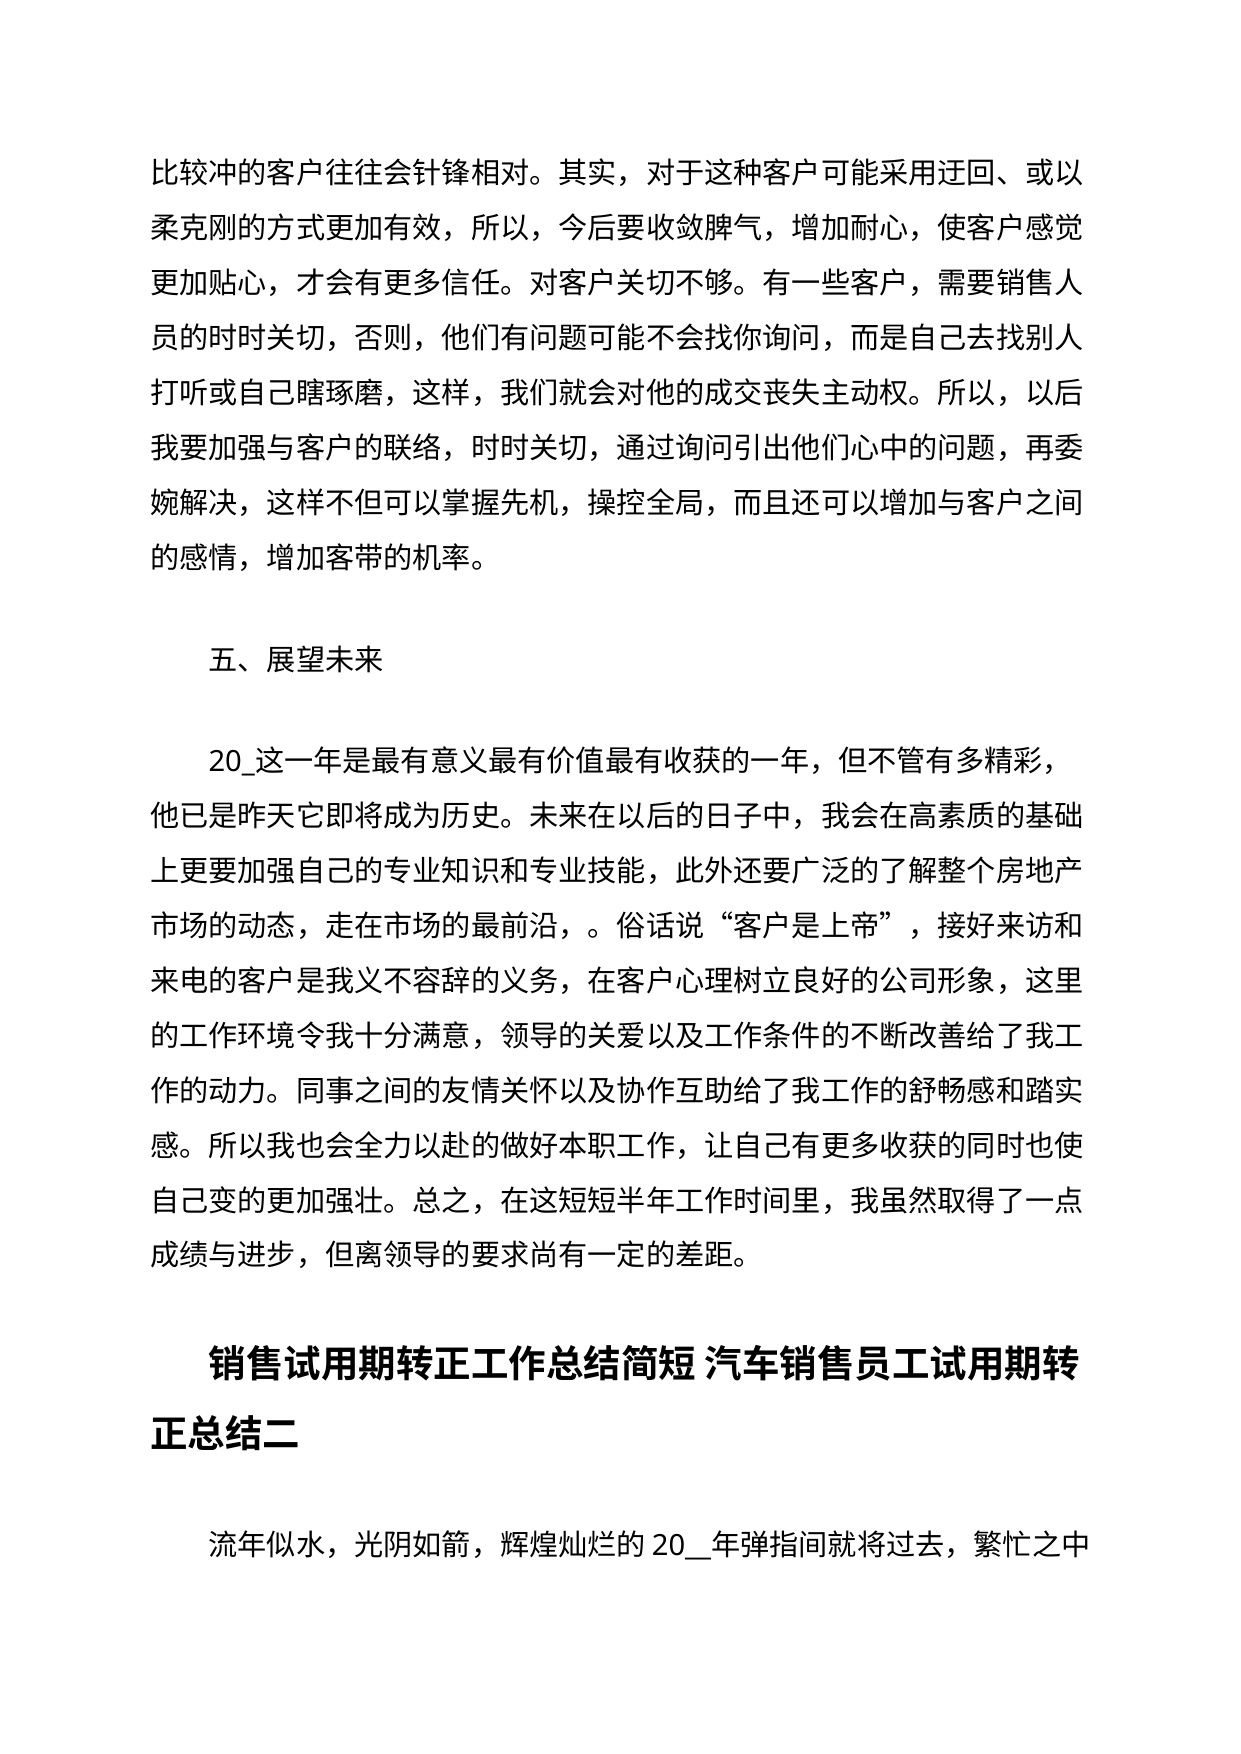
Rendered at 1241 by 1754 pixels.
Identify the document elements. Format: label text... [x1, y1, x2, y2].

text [150, 150, 1090, 577]
text 五、展望未来 [150, 636, 1090, 678]
text 销售试用期转正工作总结简短 汽车销售员工试用期转正总结二 [150, 1334, 1090, 1458]
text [150, 1522, 1090, 1564]
text 20_这一年是最有意义最有价值最有收获的一年，但不管有多精彩，他已是昨天它即将成为历史。未来在以后的日子中，我会在高素质的基础上更要加强自己的专业知识和专业技能，此外还要广泛的了解整个房地产市场的动态，走在市场的最前沿，。俗话说“客户是上帝”，接好来访和来电的客户是我义不容辞的义务，在客户心理树立良好的公司形象，这里的工作环境令我十分满意，领导的关爱以及工作条件的不断改善给了我工作的动力。同事之间的友情关怀以及协作互助给了我工作的舒畅感和踏实感。所以我也会全力以赴的做好本职工作，让自己有更多收获的同时也使自己变的更加强壮。总之，在这短短半年工作时间里，我虽然取得了一点成绩与进步，但离领导的要求尚有一定的差距。 [150, 738, 1090, 1274]
